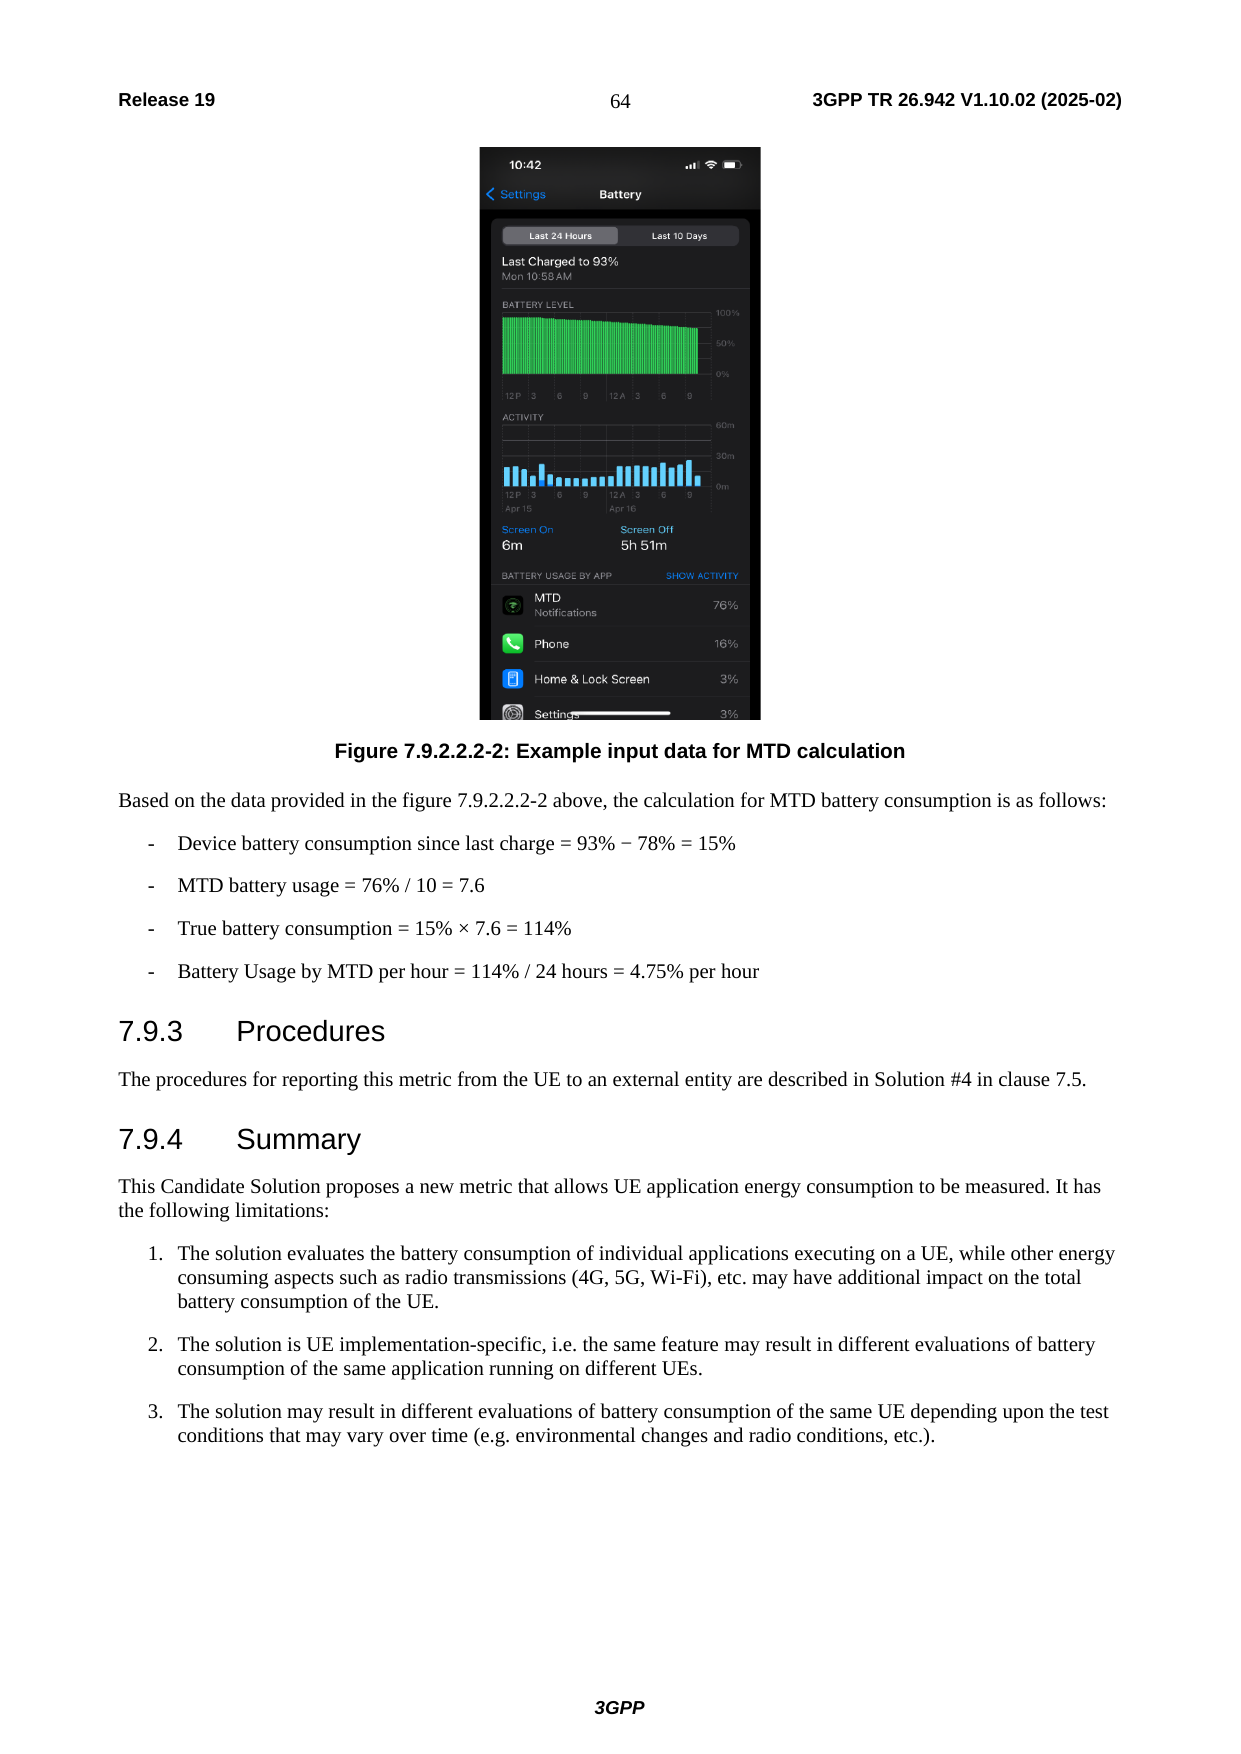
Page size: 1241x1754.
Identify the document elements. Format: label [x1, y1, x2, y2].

picture [479, 147, 761, 720]
